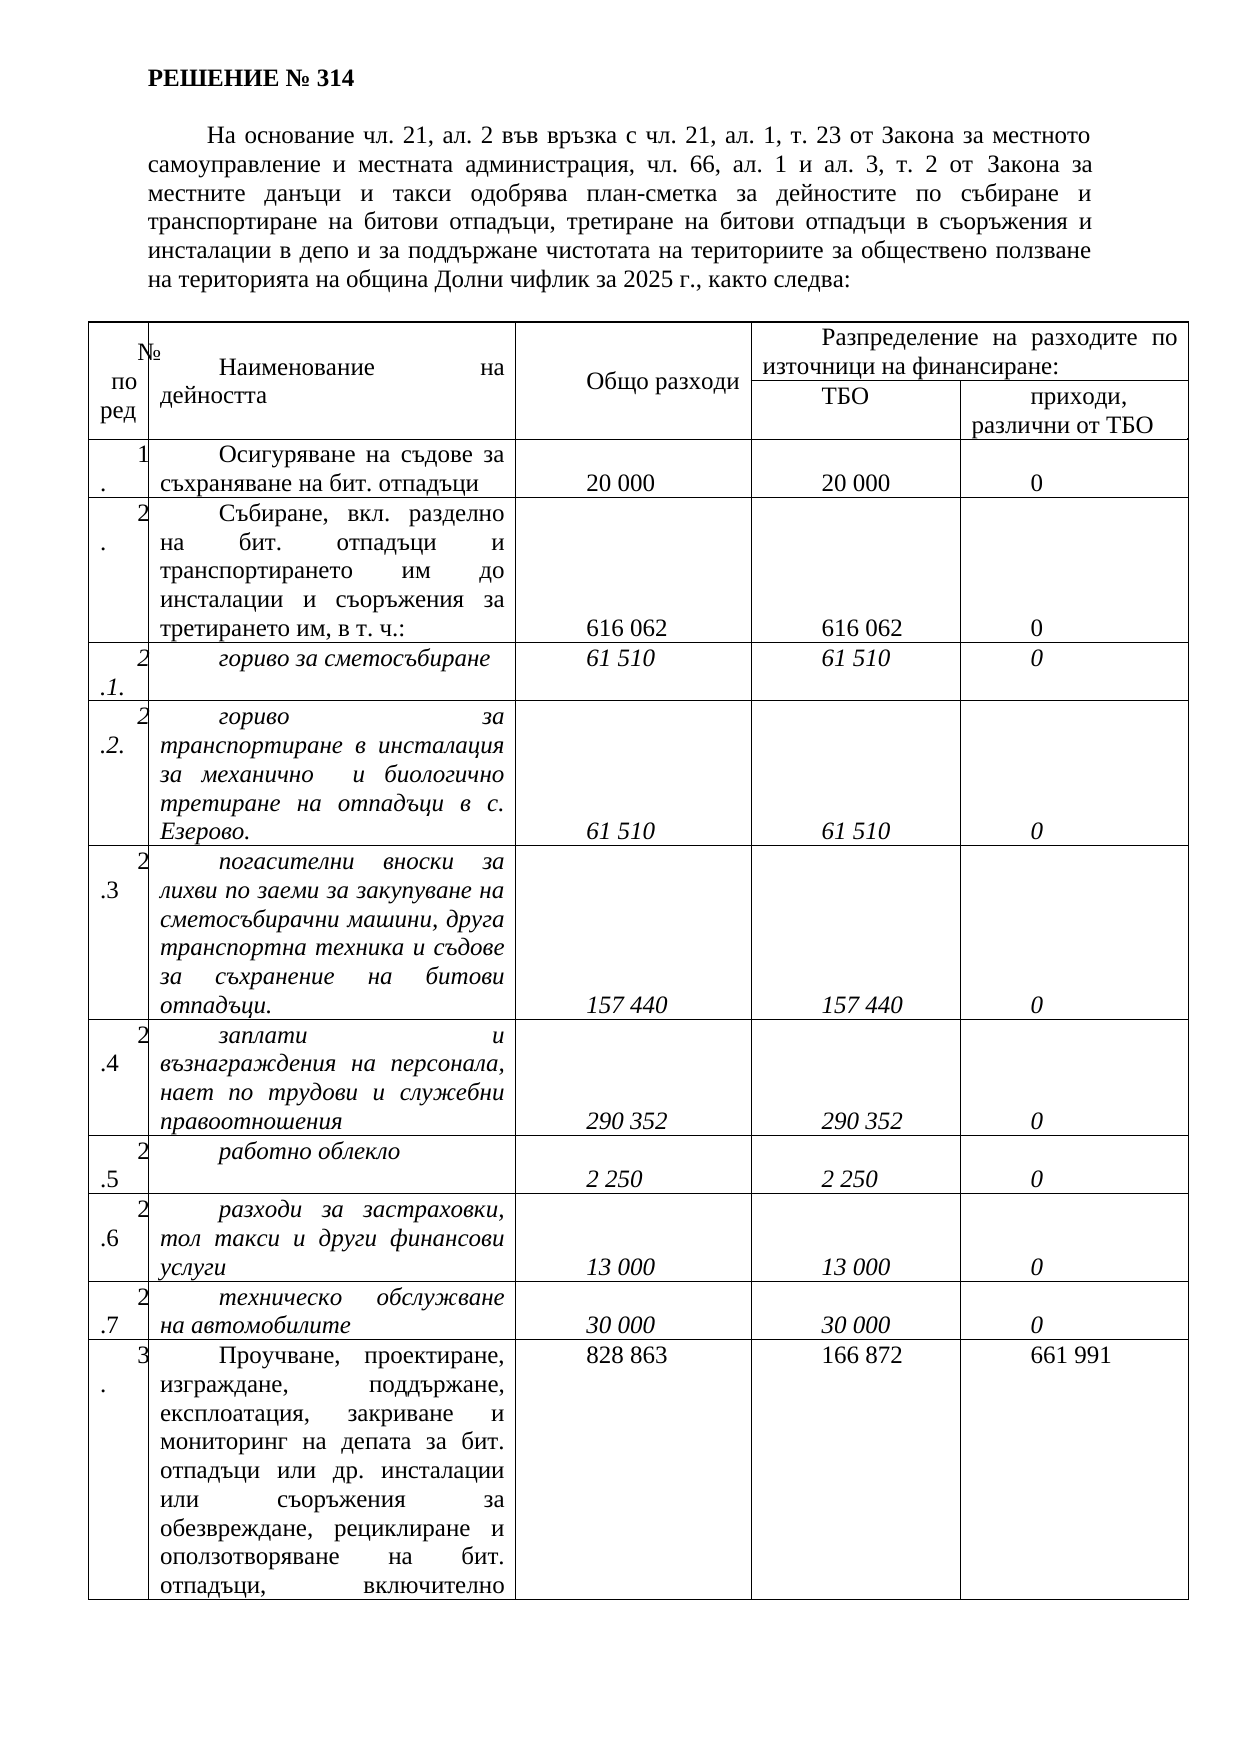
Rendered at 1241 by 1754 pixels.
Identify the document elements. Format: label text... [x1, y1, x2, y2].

table_cell 2.2. [89, 701, 148, 845]
table_cell 0 [961, 643, 1188, 700]
table_cell 2.6 [89, 1194, 148, 1281]
table_cell погасителни вноски за лихви по заеми за закупуване на сметосъбирачни машини, друга транспортна техника и съдове за съхранение на битови отпадъци. [149, 846, 515, 1019]
table_cell 2.4 [89, 1020, 148, 1135]
table_cell 2.7 [89, 1282, 148, 1339]
table_cell 30 000 [752, 1282, 960, 1339]
table_cell гориво за сметосъбиране [149, 643, 515, 700]
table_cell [149, 1340, 515, 1599]
table_cell 13 000 [752, 1194, 960, 1281]
table_cell 0 [961, 1020, 1188, 1135]
table_header Общо разходи [516, 323, 751, 438]
table_cell 157 440 [752, 846, 960, 1019]
table_cell 0 [961, 1194, 1188, 1281]
table_cell 0 [961, 498, 1188, 642]
table_cell 61 510 [516, 701, 751, 845]
table_cell 3. [89, 1340, 148, 1599]
table_cell 2.3 [89, 846, 148, 1019]
table_cell 30 000 [516, 1282, 751, 1339]
table_cell 0 [961, 701, 1188, 845]
table_cell приходи, различни от ТБО [961, 381, 1188, 438]
table_cell Събиране, вкл. разделно на бит. отпадъци и транспортирането им до инсталации и съоръжения за третирането им, в т. ч.: [149, 498, 515, 642]
text РЕШЕНИЕ № 314 [148, 63, 1093, 91]
table_cell 2.5 [89, 1136, 148, 1193]
table_cell 2.1. [89, 643, 148, 700]
table_cell 2 250 [752, 1136, 960, 1193]
table_header Разпределение на разходите по източници на финансиране: [752, 323, 1188, 380]
table_cell 0 [961, 1136, 1188, 1193]
table_cell 13 000 [516, 1194, 751, 1281]
table_cell 290 352 [516, 1020, 751, 1135]
table_cell 61 510 [752, 643, 960, 700]
text На основание чл. 21, ал. 2 във връзка с чл. 21, ал. 1, т. 23 от Закона за местното самоуправление и местната администрация, чл. 66, ал. 1 и ал. 3, т. 2 от Закона за местните данъци и такси одобрява план-сметка за дейностите по събиране и транспортиране на битови отпадъци, третиране на битови отпадъци в съоръжения и инсталации в депо и за поддържане чистотата на териториите за обществено ползване на територията на община Долни чифлик за 2025 г., както следва: [148, 120, 1093, 293]
table_cell 290 352 [752, 1020, 960, 1135]
table_cell 0 [961, 440, 1188, 497]
table_cell Осигуряване на съдове за съхраняване на бит. отпадъци [149, 440, 515, 497]
table_cell 157 440 [516, 846, 751, 1019]
table_cell 0 [961, 1282, 1188, 1339]
table_cell 616 062 [752, 498, 960, 642]
table_cell ТБО [752, 381, 960, 438]
table_cell 1. [89, 440, 148, 497]
table_header № по ред [89, 323, 148, 438]
table_cell 661 991 [961, 1340, 1188, 1599]
table_cell 20 000 [516, 440, 751, 497]
table_cell работно облекло [149, 1136, 515, 1193]
table_cell гориво за транспортиране в инсталация за механично и биологично третиране на отпадъци в с. Езерово. [149, 701, 515, 845]
table_cell 2. [89, 498, 148, 642]
table_cell разходи за застраховки, тол такси и други финансови услуги [149, 1194, 515, 1281]
table_cell техническо обслужване на автомобилите [149, 1282, 515, 1339]
table_cell 61 510 [516, 643, 751, 700]
table_cell 61 510 [752, 701, 960, 845]
table_cell 616 062 [516, 498, 751, 642]
table_cell заплати и възнаграждения на персонала, нает по трудови и служебни правоотношения [149, 1020, 515, 1135]
table_cell 20 000 [752, 440, 960, 497]
table_header Наименование на дейността [149, 323, 515, 438]
table_cell 166 872 [752, 1340, 960, 1599]
table_cell 828 863 [516, 1340, 751, 1599]
table_cell 2 250 [516, 1136, 751, 1193]
table_cell 0 [961, 846, 1188, 1019]
